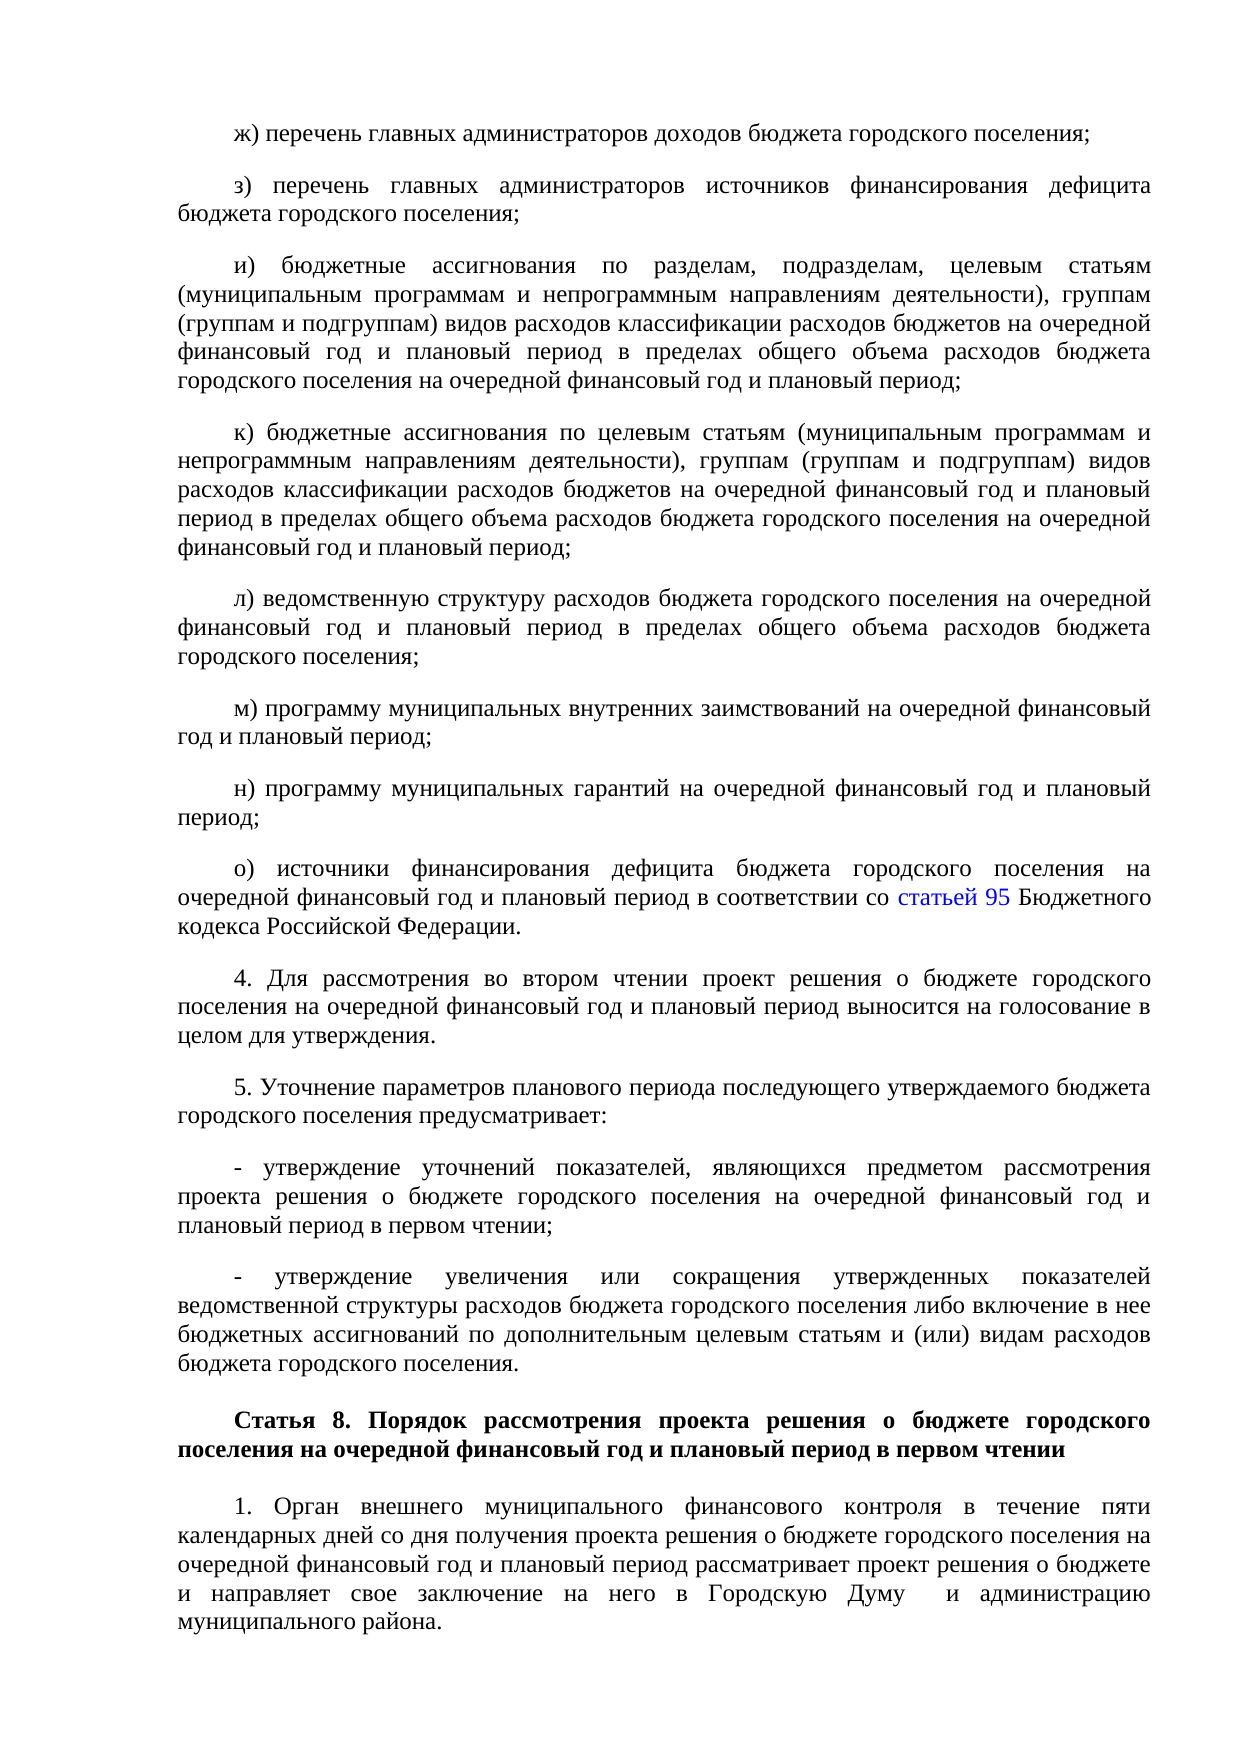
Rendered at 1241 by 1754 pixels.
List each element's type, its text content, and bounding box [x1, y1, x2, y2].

text - утверждение увеличения или сокращения утвержденных показателей ведомственной структуры расходов бюджета городского поселения либо включение в нее бюджетных ассигнований по дополнительным целевым статьям и (или) видам расходов бюджета городского поселения. [177, 1261, 1152, 1376]
text о) источники финансирования дефицита бюджета городского поселения на очередной финансовый год и плановый период в соответствии со статьей 95 Бюджетного кодекса Российской Федерации. [177, 853, 1152, 940]
text к) бюджетные ассигнования по целевым статьям (муниципальным программам и непрограммным направлениям деятельности), группам (группам и подгруппам) видов расходов классификации расходов бюджетов на очередной финансовый год и плановый период в пределах общего объема расходов бюджета городского поселения на очередной финансовый год и плановый период; [177, 417, 1152, 561]
text ж) перечень главных администраторов доходов бюджета городского поселения; [177, 118, 1152, 147]
text з) перечень главных администраторов источников финансирования дефицита бюджета городского поселения; [177, 170, 1152, 227]
text 4. Для рассмотрения во втором чтении проект решения о бюджете городского поселения на очередной финансовый год и плановый период выносится на голосование в целом для утверждения. [177, 963, 1152, 1049]
text м) программу муниципальных внутренних заимствований на очередной финансовый год и плановый период; [177, 693, 1152, 750]
text л) ведомственную структуру расходов бюджета городского поселения на очередной финансовый год и плановый период в пределах общего объема расходов бюджета городского поселения; [177, 583, 1152, 670]
text 5. Уточнение параметров планового периода последующего утверждаемого бюджета городского поселения предусматривает: [177, 1072, 1152, 1129]
text 1. Орган внешнего муниципального финансового контроля в течение пяти календарных дней со дня получения проекта решения о бюджете городского поселения на очередной финансовый год и плановый период рассматривает проект решения о бюджете и направляет свое заключение на него в Городскую Думу и администрацию муниципального района. [177, 1491, 1152, 1635]
text - утверждение уточнений показателей, являющихся предметом рассмотрения проекта решения о бюджете городского поселения на очередной финансовый год и плановый период в первом чтении; [177, 1152, 1152, 1238]
text и) бюджетные ассигнования по разделам, подразделам, целевым статьям (муниципальным программам и непрограммным направлениям деятельности), группам (группам и подгруппам) видов расходов классификации расходов бюджетов на очередной финансовый год и плановый период в пределах общего объема расходов бюджета городского поселения на очередной финансовый год и плановый период; [177, 250, 1152, 394]
text н) программу муниципальных гарантий на очередной финансовый год и плановый период; [177, 773, 1152, 831]
title Статья 8. Порядок рассмотрения проекта решения о бюджете городского поселения на очередной финансовый год и плановый период в первом чтении [177, 1405, 1152, 1463]
